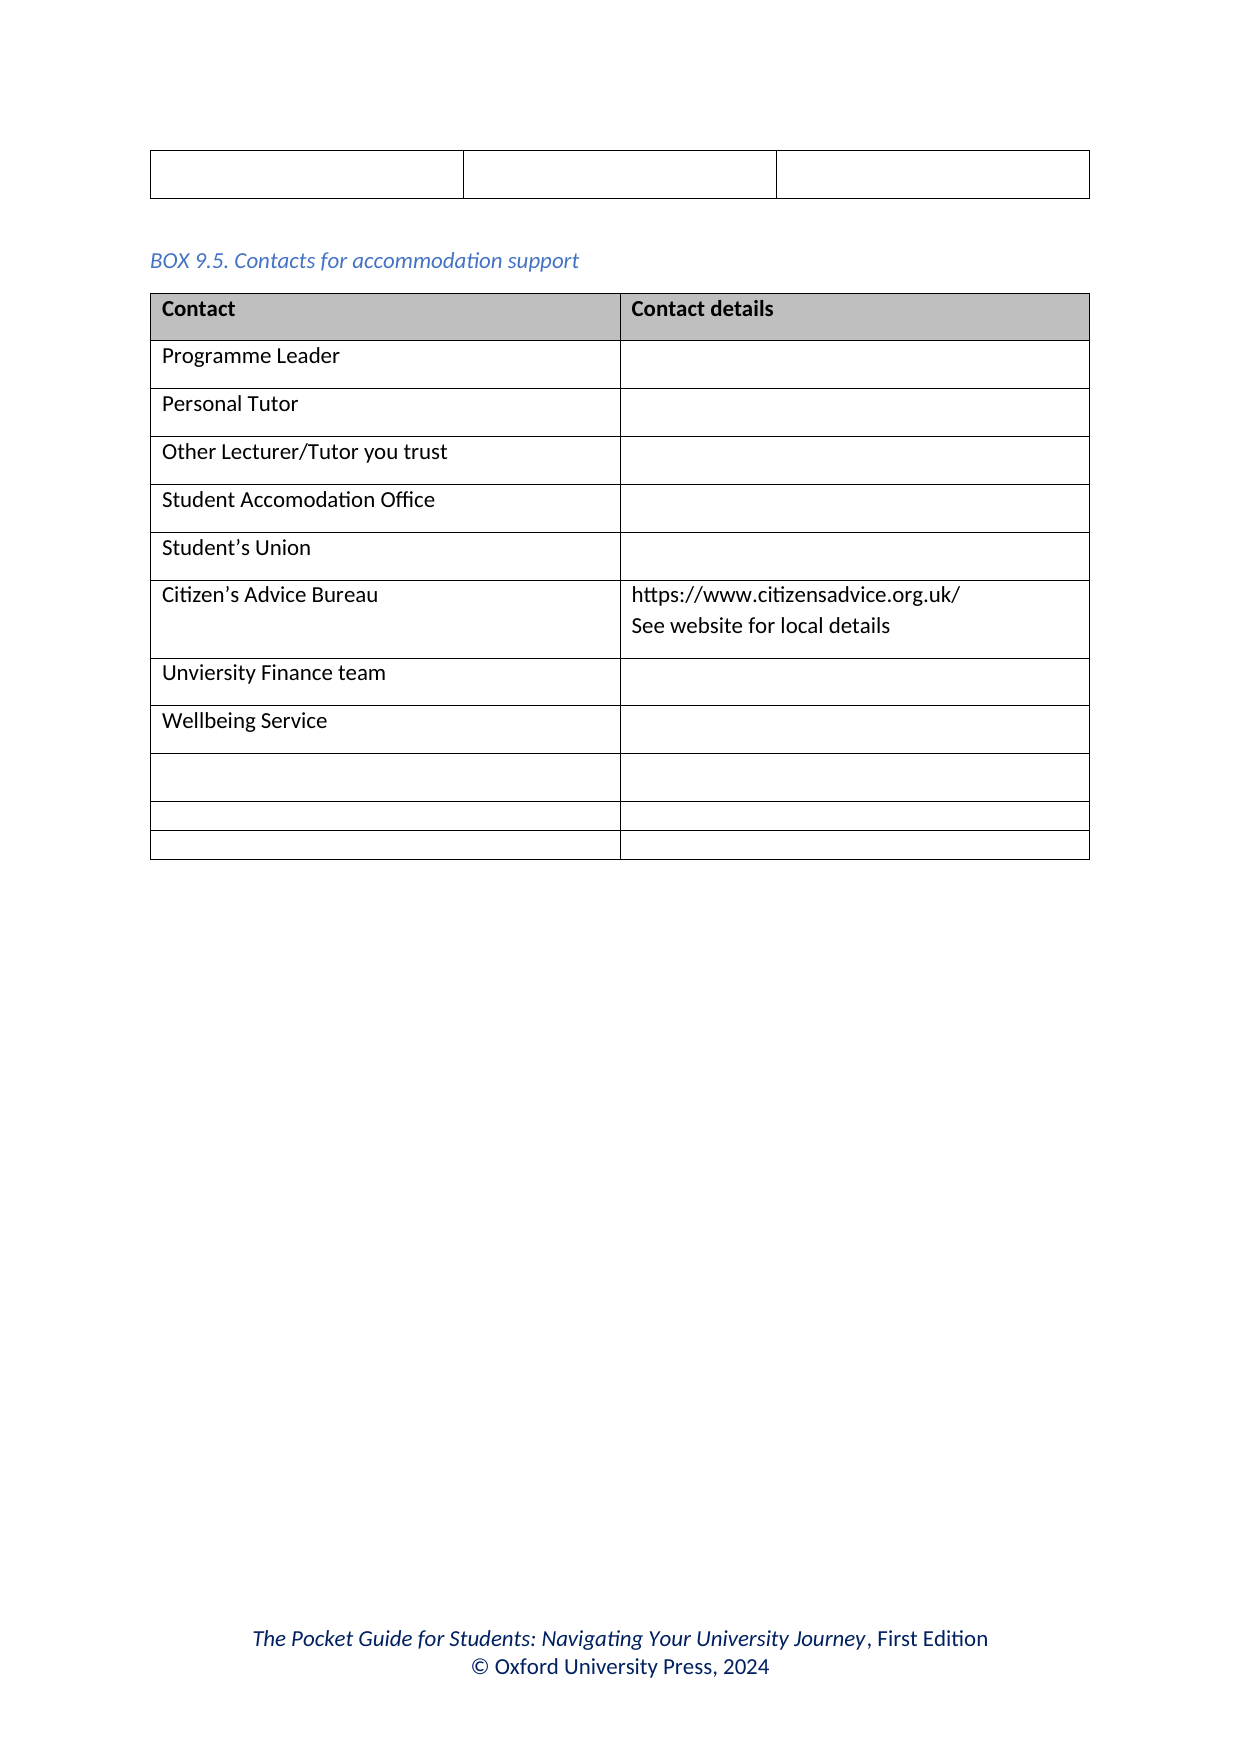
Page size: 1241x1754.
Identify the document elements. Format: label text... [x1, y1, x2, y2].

table_cell [621, 341, 1089, 388]
table_cell [621, 437, 1089, 484]
table_cell Citizen’s Advice Bureau [151, 581, 620, 657]
table_cell https://www.citizensadvice.org.uk/ See website for local details [621, 581, 1089, 657]
table_cell [621, 485, 1089, 532]
table_cell [464, 151, 776, 198]
table_cell [151, 802, 620, 830]
table_cell [621, 659, 1089, 705]
table_cell [621, 533, 1089, 579]
table_cell Student Accomodation Office [151, 485, 620, 532]
table_cell Personal Tutor [151, 389, 620, 436]
table_header Contact [151, 294, 620, 340]
table_cell [151, 754, 620, 801]
table_cell [621, 754, 1089, 801]
table_cell [151, 831, 620, 859]
table_cell [777, 151, 1089, 198]
table_header Contact details [621, 294, 1089, 340]
table_cell Student’s Union [151, 533, 620, 579]
table_cell [621, 706, 1089, 753]
table_cell [621, 389, 1089, 436]
text BOX 9.5. Contacts for accommodation support [150, 246, 1090, 274]
table_cell Programme Leader [151, 341, 620, 388]
table_cell [151, 151, 463, 198]
table_cell [621, 831, 1089, 859]
table_cell Unviersity Finance team [151, 659, 620, 705]
table_cell [621, 802, 1089, 830]
table_cell Wellbeing Service [151, 706, 620, 753]
table_cell Other Lecturer/Tutor you trust [151, 437, 620, 484]
